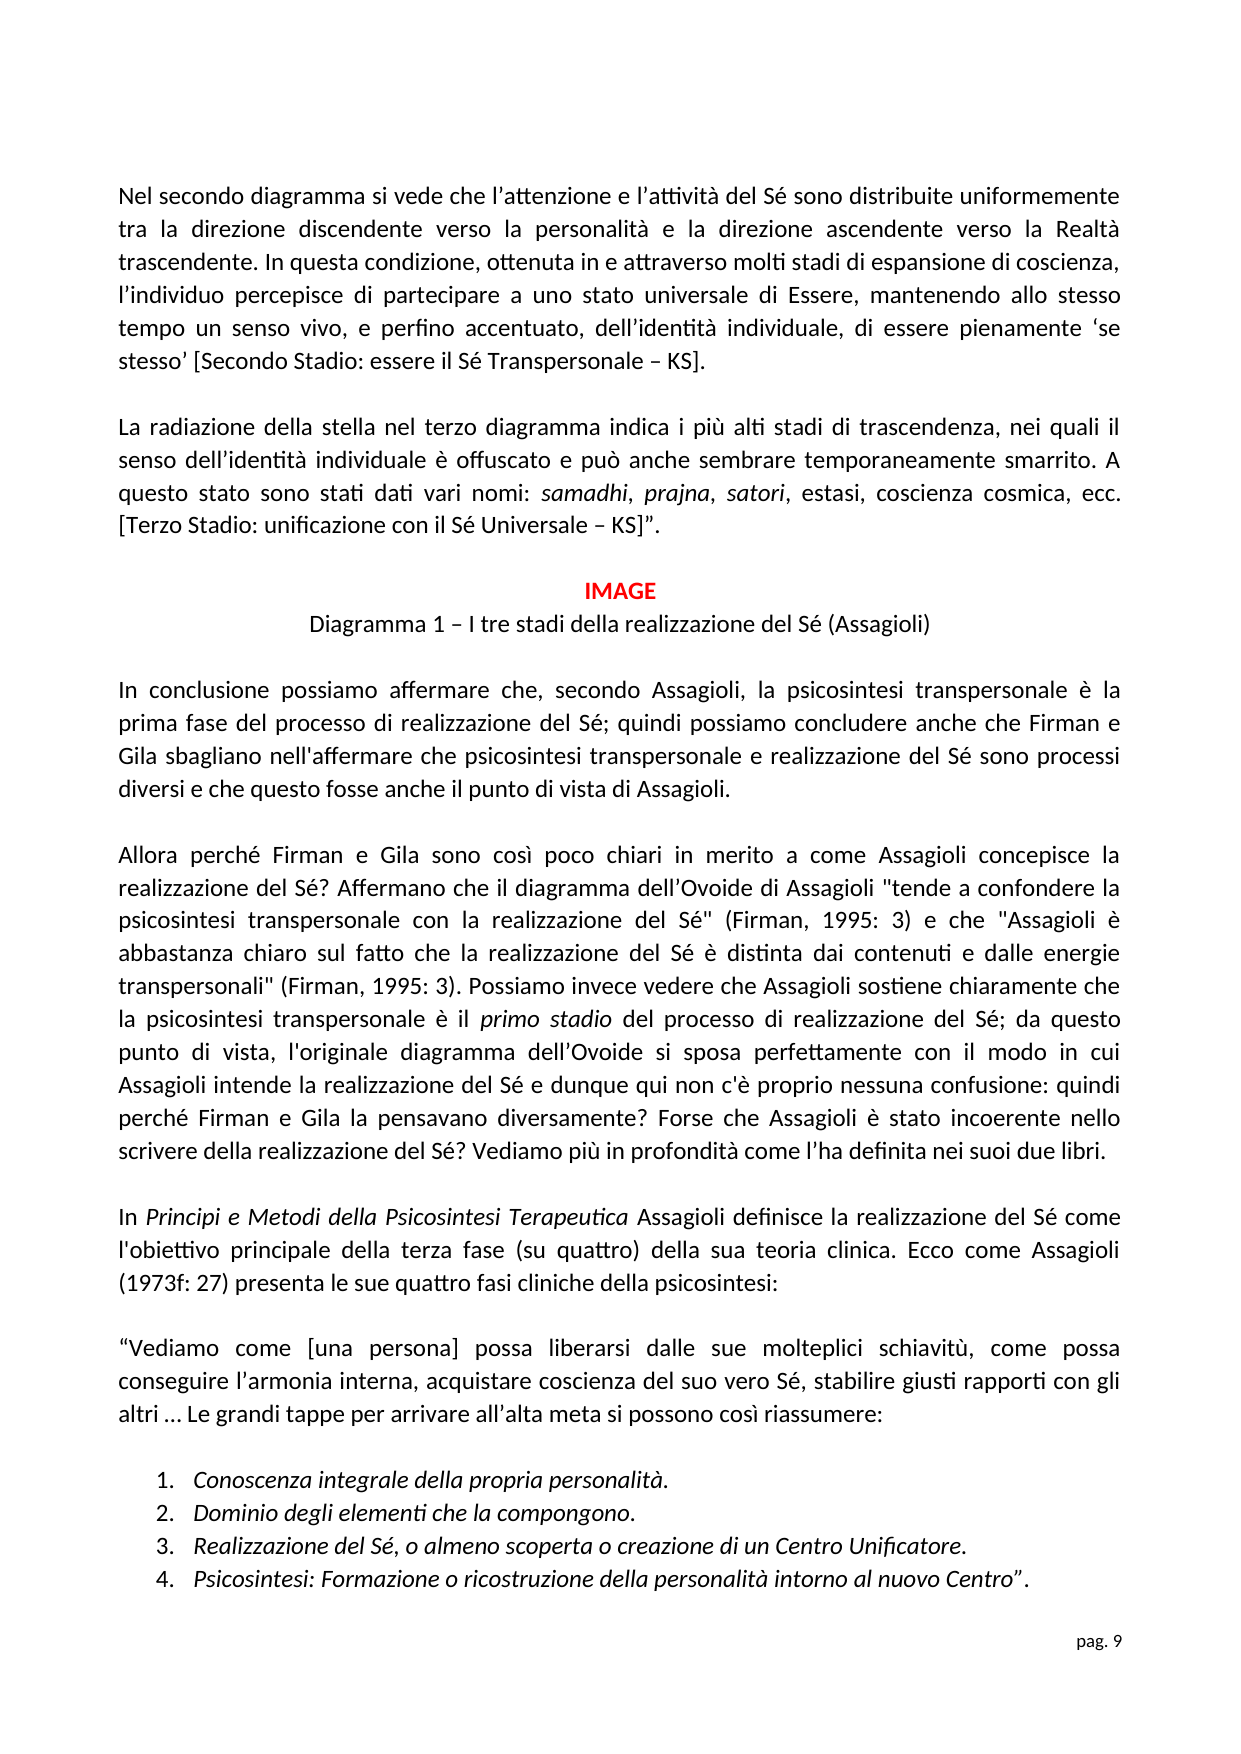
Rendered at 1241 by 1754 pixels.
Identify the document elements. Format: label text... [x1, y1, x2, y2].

text La radiazione della stella nel terzo diagramma indica i più alti stadi di trascendenza, nei quali il senso dell’identità individuale è offuscato e può anche sembrare temporaneamente smarrito. A questo stato sono stati dati vari nomi: samadhi, prajna, satori, estasi, coscienza cosmica, ecc. [Terzo Stadio: unificazione con il Sé Universale – KS]”. [118, 411, 1122, 540]
text In Principi e Metodi della Psicosintesi Terapeutica Assagioli definisce la realizzazione del Sé come l'obiettivo principale della terza fase (su quattro) della sua teoria clinica. Ecco come Assagioli (1973f: 27) presenta le sue quattro fasi cliniche della psicosintesi: [118, 1201, 1122, 1297]
list Psicosintesi: Formazione o ricostruzione della personalità intorno al nuovo Centro”. [156, 1563, 1122, 1593]
text Allora perché Firman e Gila sono così poco chiari in merito a come Assagioli concepisce la realizzazione del Sé? Affermano che il diagramma dell’Ovoide di Assagioli "tende a confondere la psicosintesi transpersonale con la realizzazione del Sé" (Firman, 1995: 3) e che "Assagioli è abbastanza chiaro sul fatto che la realizzazione del Sé è distinta dai contenuti e dalle energie transpersonali" (Firman, 1995: 3). Possiamo invece vedere che Assagioli sostiene chiaramente che la psicosintesi transpersonale è il primo stadio del processo di realizzazione del Sé; da questo punto di vista, l'originale diagramma dell’Ovoide si sposa perfettamente con il modo in cui Assagioli intende la realizzazione del Sé e dunque qui non c'è proprio nessuna confusione: quindi perché Firman e Gila la pensavano diversamente? Forse che Assagioli è stato incoerente nello scrivere della realizzazione del Sé? Vediamo più in profondità come l’ha definita nei suoi due libri. [118, 839, 1122, 1166]
text Nel secondo diagramma si vede che l’attenzione e l’attività del Sé sono distribuite uniformemente tra la direzione discendente verso la personalità e la direzione ascendente verso la Realtà trascendente. In questa condizione, ottenuta in e attraverso molti stadi di espansione di coscienza, l’individuo percepisce di partecipare a uno stato universale di Essere, mantenendo allo stesso tempo un senso vivo, e perfino accentuato, dell’identità individuale, di essere pienamente ‘se stesso’ [Secondo Stadio: essere il Sé Transpersonale – KS]. [118, 181, 1122, 376]
text In conclusione possiamo affermare che, secondo Assagioli, la psicosintesi transpersonale è la prima fase del processo di realizzazione del Sé; quindi possiamo concludere anche che Firman e Gila sbagliano nell'affermare che psicosintesi transpersonale e realizzazione del Sé sono processi diversi e che questo fosse anche il punto di vista di Assagioli. [118, 674, 1122, 803]
text “Vediamo come [una persona] possa liberarsi dalle sue molteplici schiavitù, come possa conseguire l’armonia interna, acquistare coscienza del suo vero Sé, stabilire giusti rapporti con gli altri … Le grandi tappe per arrivare all’alta meta si possono così riassumere: [118, 1333, 1122, 1429]
text IMAGE [118, 576, 1122, 606]
list Dominio degli elementi che la compongono. [156, 1497, 1122, 1528]
list Conoscenza integrale della propria personalità. [156, 1464, 1122, 1495]
list Realizzazione del Sé, o almeno scoperta o creazione di un Centro Unificatore. [156, 1530, 1122, 1561]
text Diagramma 1 – I tre stadi della realizzazione del Sé (Assagioli) [118, 608, 1122, 639]
